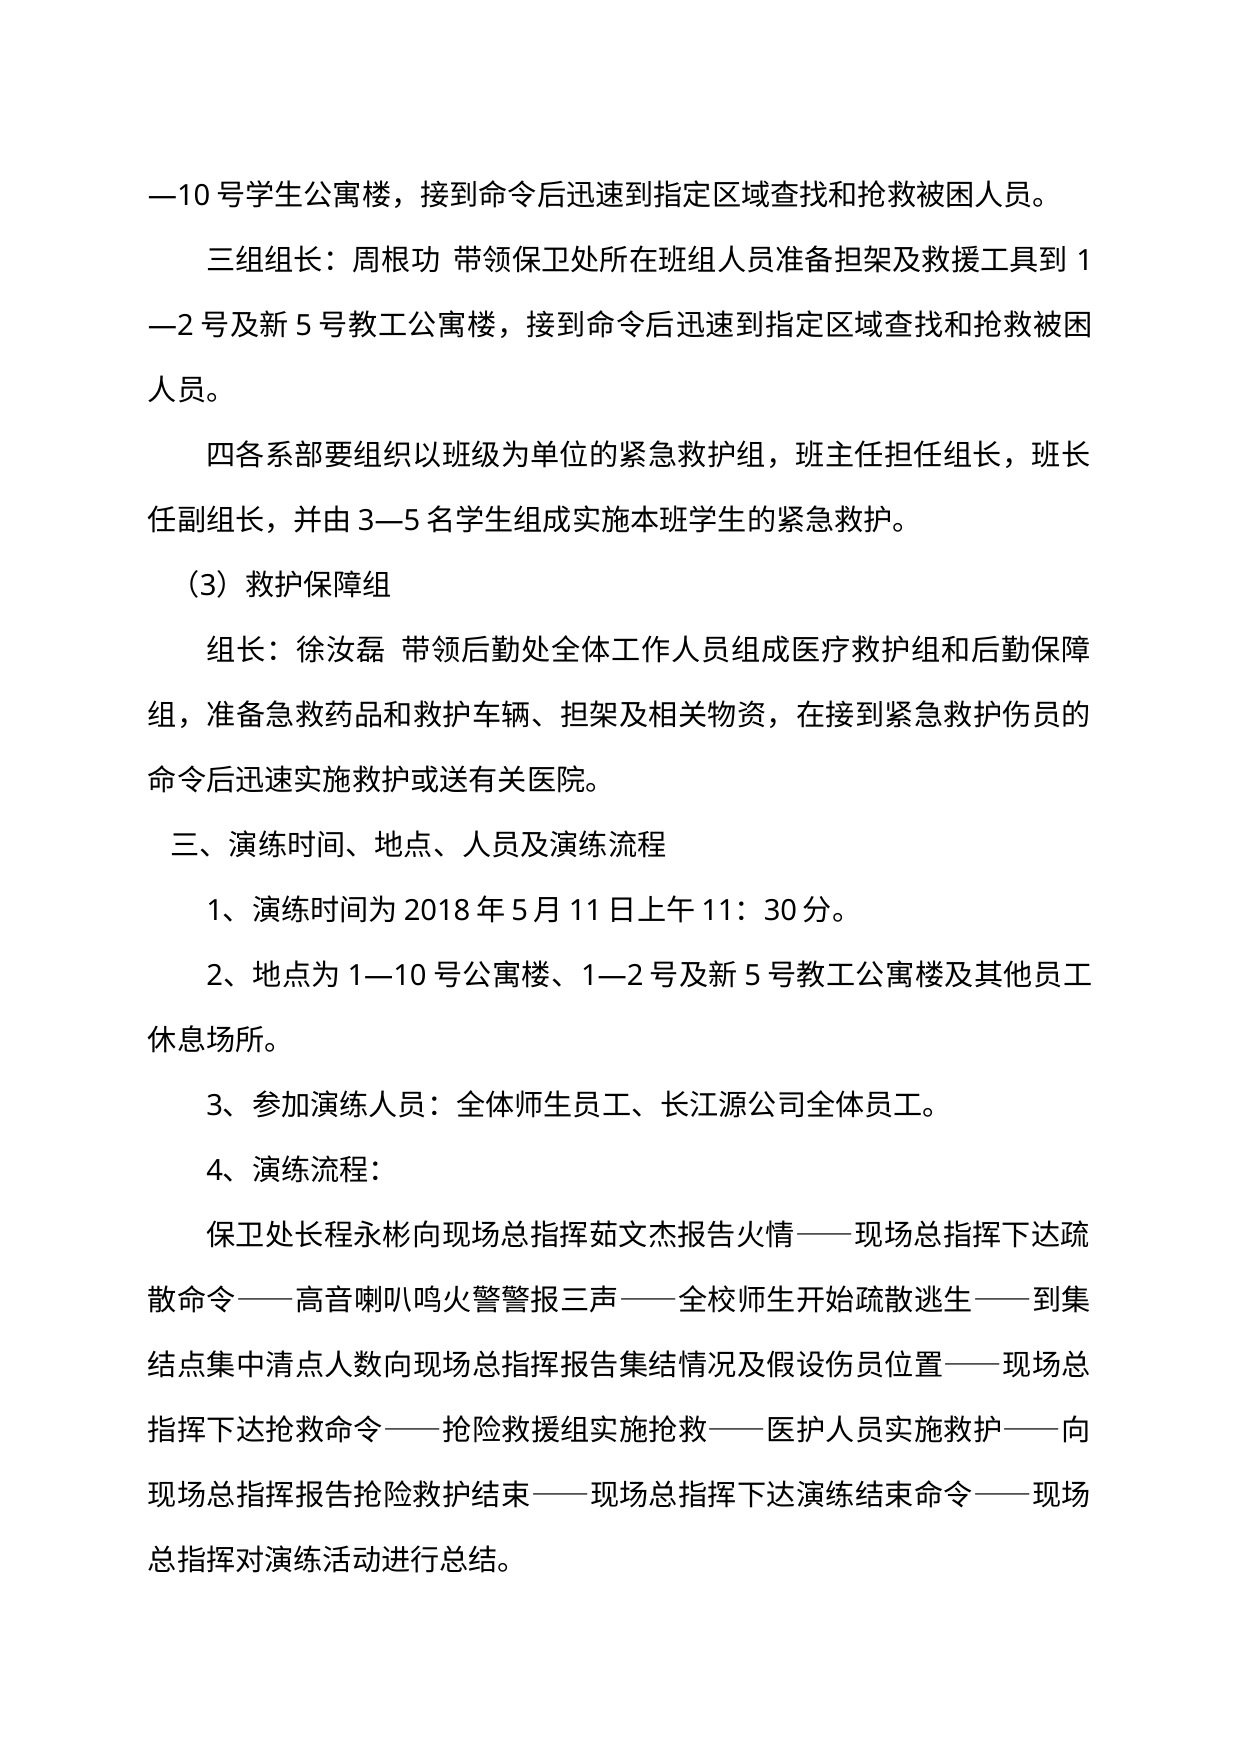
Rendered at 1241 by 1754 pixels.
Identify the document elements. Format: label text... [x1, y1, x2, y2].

text 三组组长：周根功 带领保卫处所在班组人员准备担架及救援工具到1—2号及新5号教工公寓楼，接到命令后迅速到指定区域查找和抢救被困人员。 [148, 225, 1093, 420]
text 四各系部要组织以班级为单位的紧急救护组，班主任担任组长，班长任副组长，并由3—5名学生组成实施本班学生的紧急救护。 [148, 420, 1093, 550]
text 组长：徐汝磊 带领后勤处全体工作人员组成医疗救护组和后勤保障组，准备急救药品和救护车辆、担架及相关物资，在接到紧急救护伤员的命令后迅速实施救护或送有关医院。 [148, 615, 1093, 810]
text 1、演练时间为2018年5月11日上午11：30分。 [148, 875, 1093, 940]
text 3、参加演练人员：全体师生员工、长江源公司全体员工。 [148, 1070, 1093, 1135]
text 2、地点为1—10号公寓楼、1—2号及新5号教工公寓楼及其他员工休息场所。 [148, 940, 1093, 1070]
text 4、演练流程： [148, 1135, 1093, 1200]
text （3）救护保障组 [148, 550, 1093, 615]
text 保卫处长程永彬向现场总指挥茹文杰报告火情——现场总指挥下达疏散命令——高音喇叭鸣火警警报三声——全校师生开始疏散逃生——到集结点集中清点人数向现场总指挥报告集结情况及假设伤员位置——现场总指挥下达抢救命令——抢险救援组实施抢救——医护人员实施救护——向现场总指挥报告抢险救护结束——现场总指挥下达演练结束命令——现场总指挥对演练活动进行总结。 [148, 1200, 1093, 1590]
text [148, 160, 1093, 225]
text 三、演练时间、地点、人员及演练流程 [148, 810, 1093, 875]
